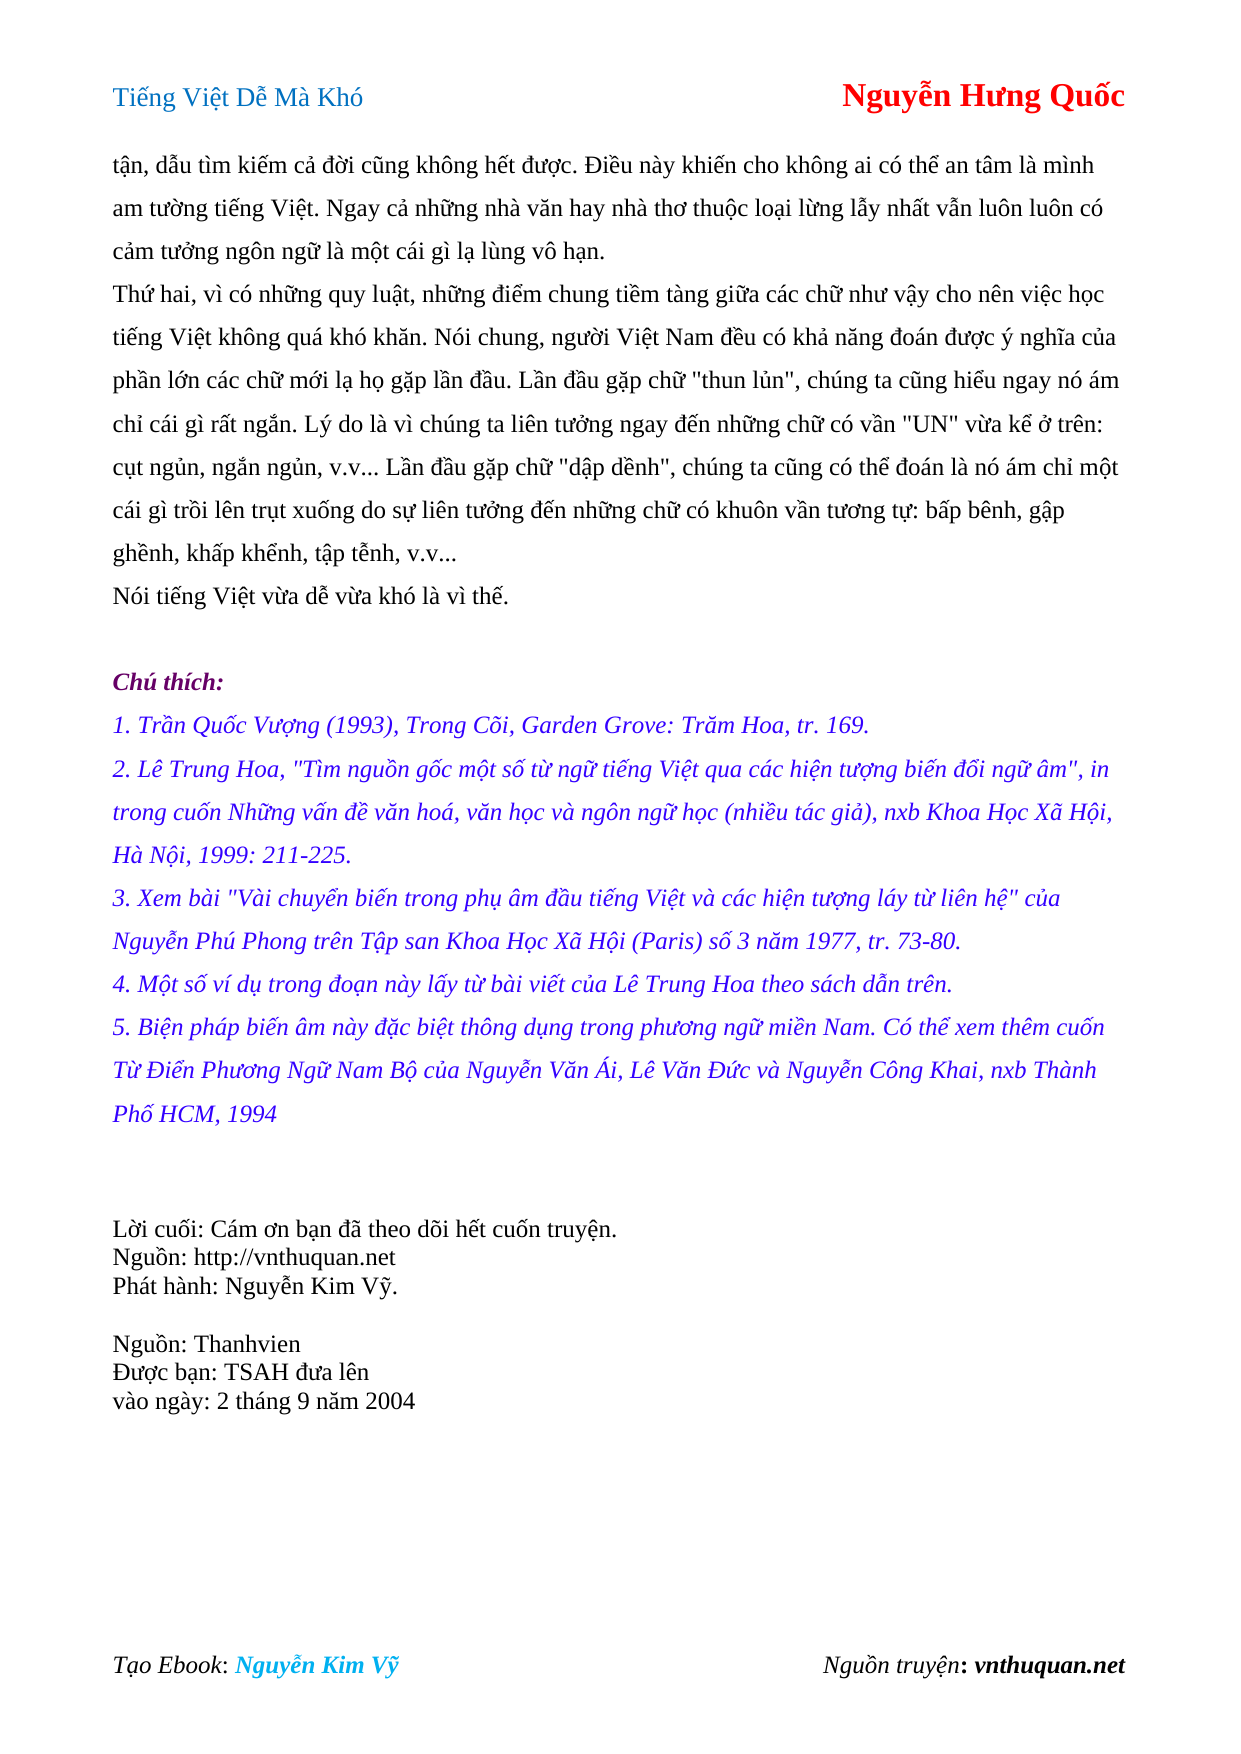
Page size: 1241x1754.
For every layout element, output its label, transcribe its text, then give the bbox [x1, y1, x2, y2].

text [112, 150, 1128, 1171]
text Lời cuối: Cám ơn bạn đã theo dõi hết cuốn truyện. Nguồn: http://vnthuquan.net Phát hành: Nguyễn Kim Vỹ. Nguồn: Thanhvien Được bạn: TSAH đưa lên vào ngày: 2 tháng 9 năm 2004 [112, 1185, 1128, 1415]
